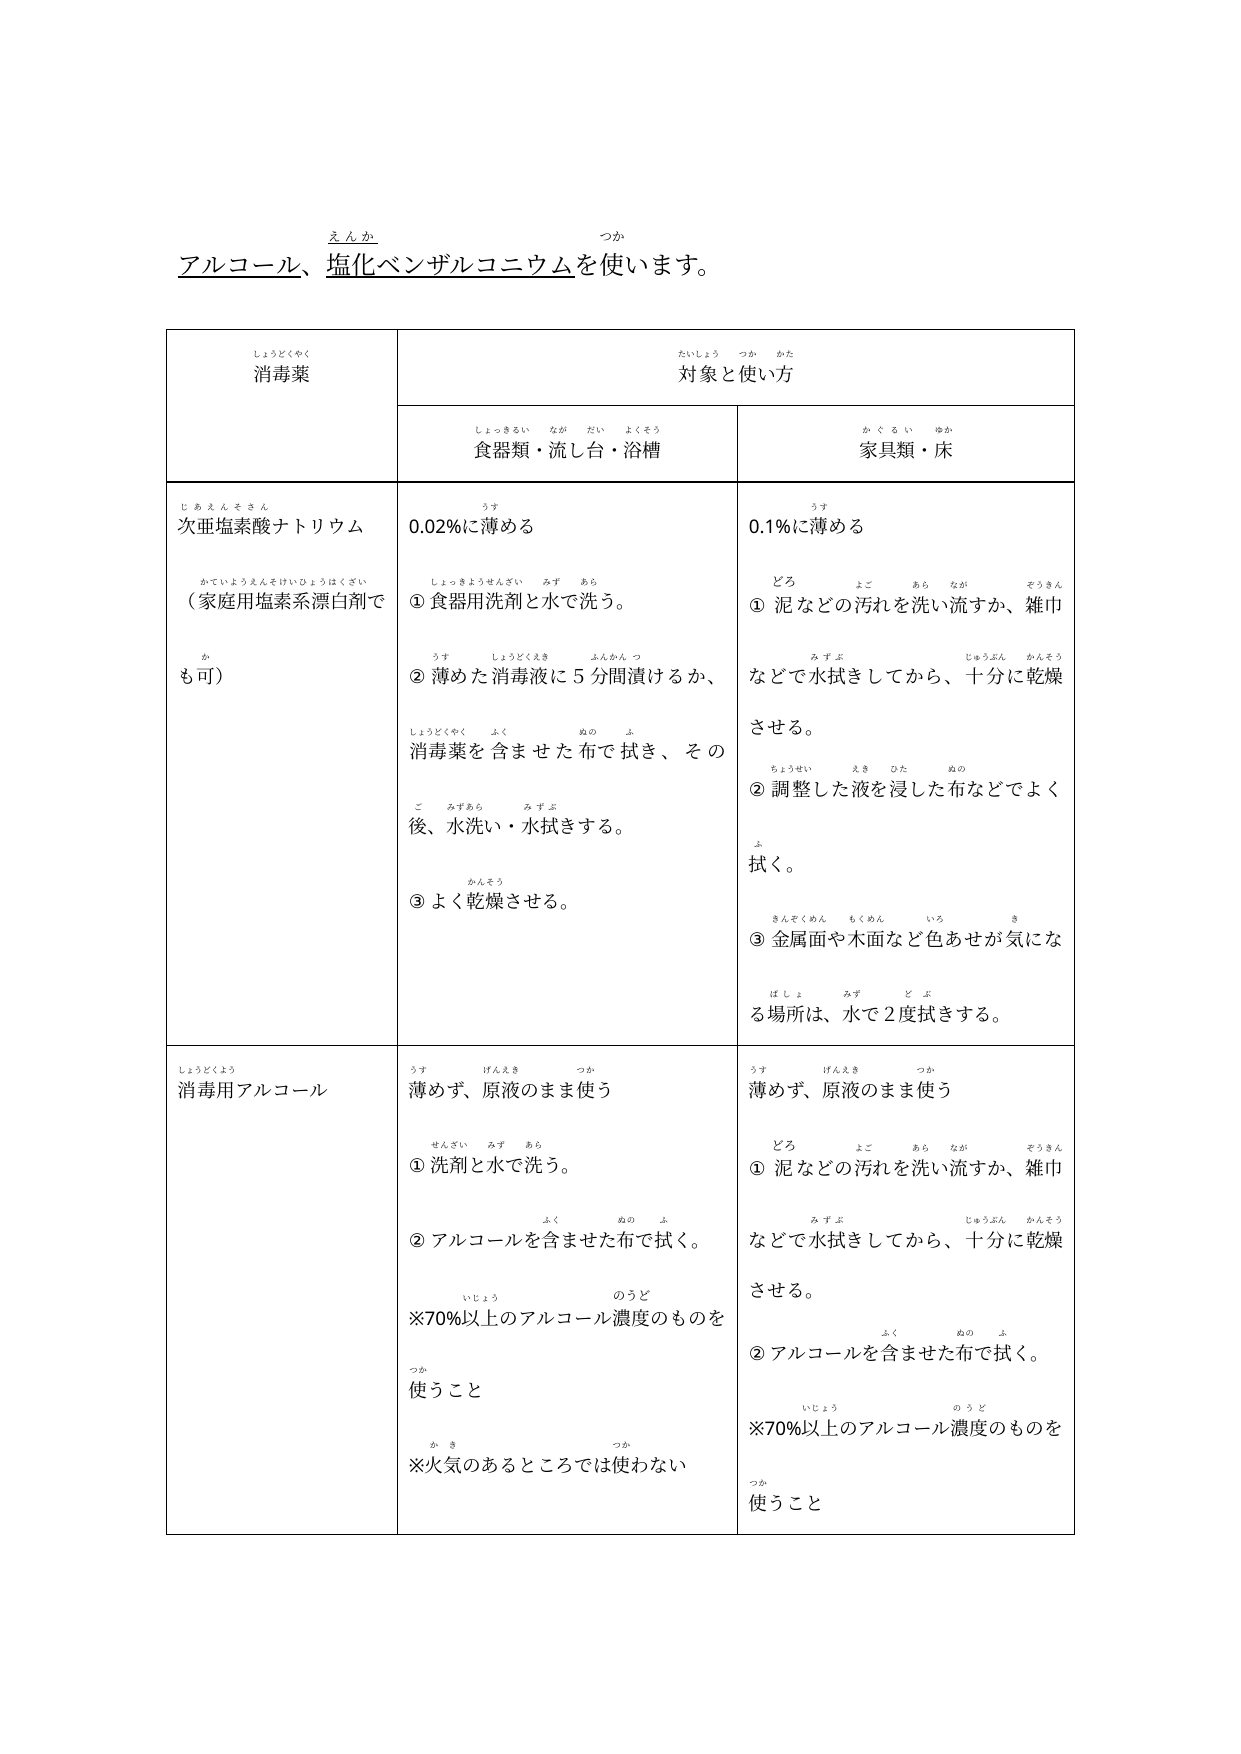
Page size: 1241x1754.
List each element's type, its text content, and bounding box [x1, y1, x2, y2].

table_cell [398, 1046, 737, 1533]
table_cell ・ [738, 406, 1074, 481]
table_cell ・し・ [398, 406, 737, 481]
table_cell ナトリウム （でも） [167, 483, 397, 1045]
table_cell 0.1%にめる ① などのれをいすか、などできしてから、にさせる。 ②したをしたなどでよくく。 ③やなどあせがになるは、で２きする。 [738, 483, 1074, 1045]
table_header とい [398, 330, 1074, 405]
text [177, 217, 1063, 292]
table_header [167, 330, 397, 481]
table_cell アルコール [167, 1046, 397, 1533]
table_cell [738, 1046, 1074, 1533]
table_cell 0.02%にめる ①とでう。 ②めたに５けるか、をませたでき、その、い・きする。 ③よくさせる。 [398, 483, 737, 1045]
